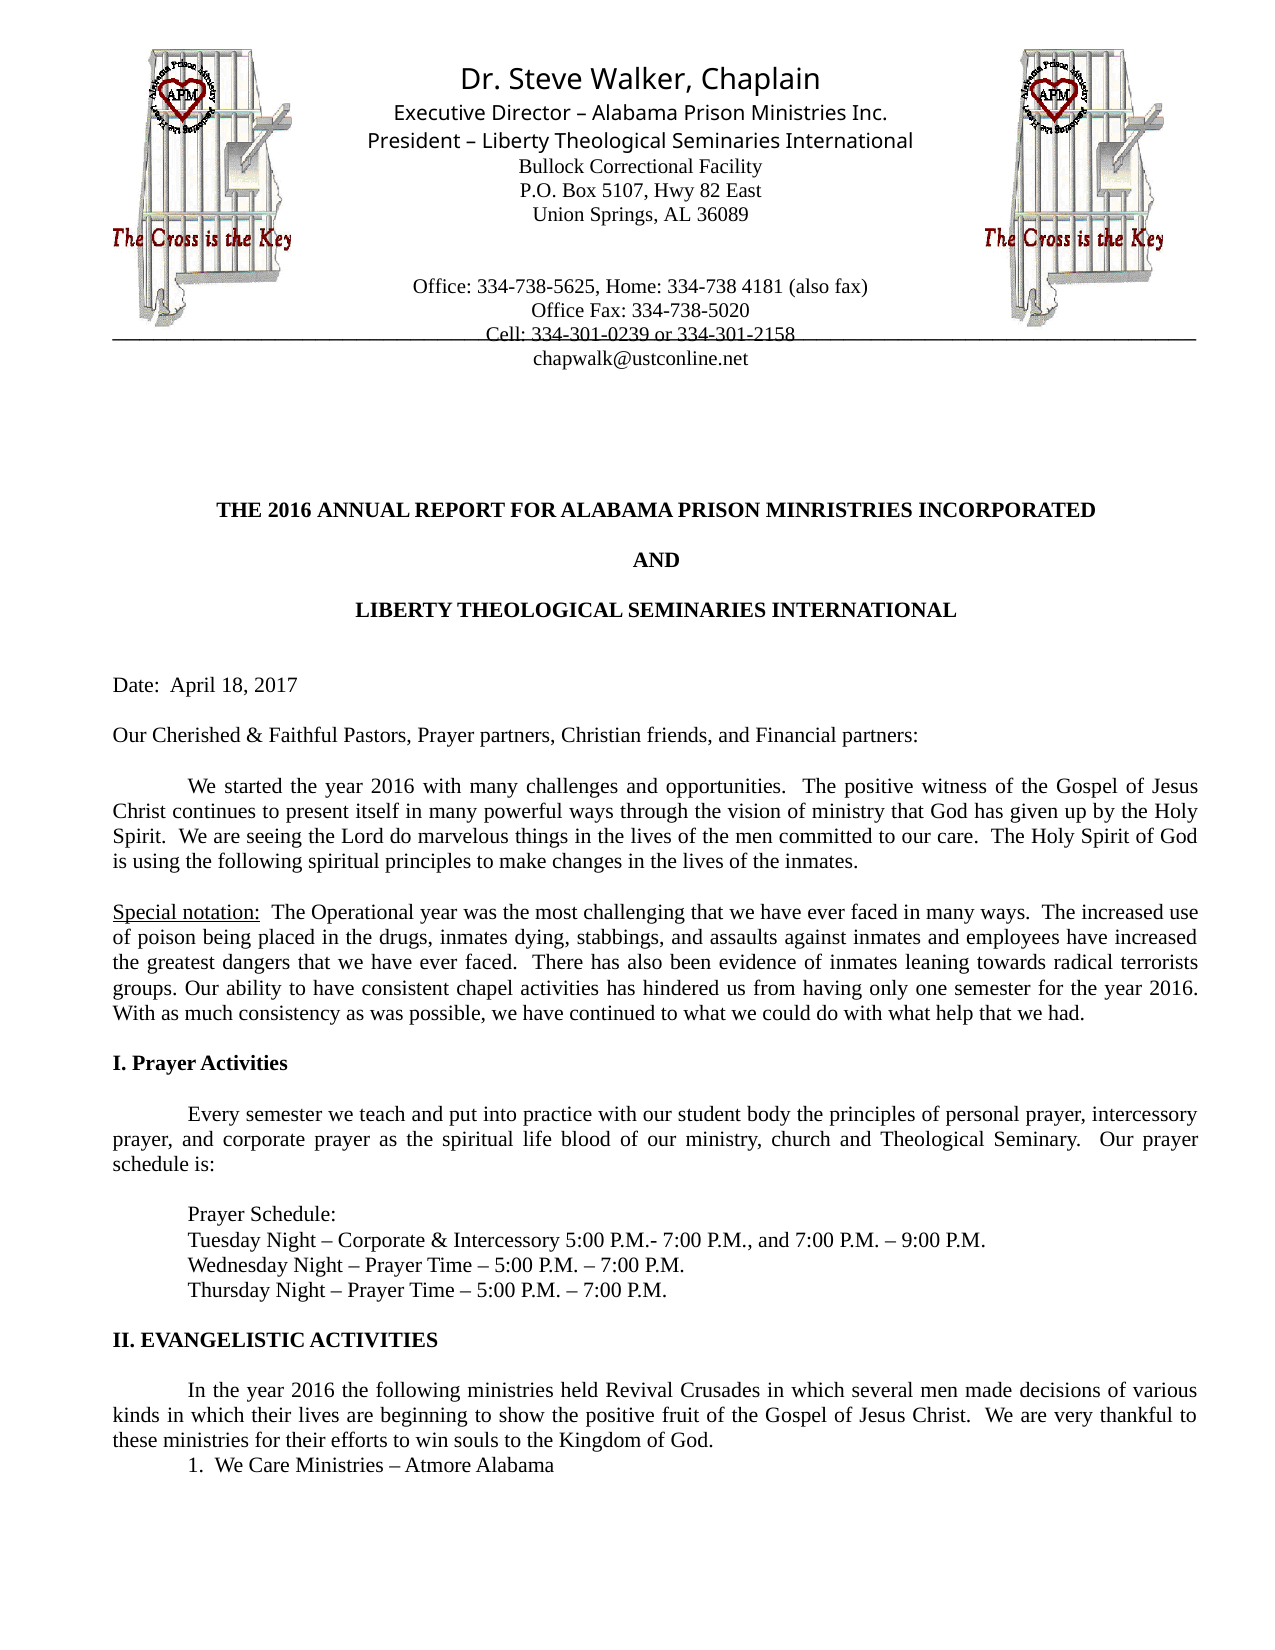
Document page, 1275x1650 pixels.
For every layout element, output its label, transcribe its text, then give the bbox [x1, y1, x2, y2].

text Wednesday Night – Prayer Time – 5:00 P.M. – 7:00 P.M. [112, 1252, 1200, 1277]
picture [985, 49, 1164, 312]
text I. Prayer Activities [112, 1050, 1200, 1075]
text II. EVANGELISTIC ACTIVITIES [112, 1327, 1200, 1353]
text AND [112, 547, 1200, 572]
text We started the year 2016 with many challenges and opportunities. The positive witness of the Gospel of Jesus Christ continues to present itself in many powerful ways through the vision of ministry that God has given up by the Holy Spirit. We are seeing the Lord do marvelous things in the lives of the men committed to our care. The Holy Spirit of God is using the following spiritual principles to make changes in the lives of the inmates. [112, 773, 1200, 874]
text LIBERTY THEOLOGICAL SEMINARIES INTERNATIONAL [112, 597, 1200, 623]
text Our Cherished & Faithful Pastors, Prayer partners, Christian friends, and Financial partners: [112, 722, 1200, 748]
text Tuesday Night – Corporate & Intercessory 5:00 P.M.- 7:00 P.M., and 7:00 P.M. – 9:00 P.M. [112, 1227, 1200, 1252]
picture [113, 49, 292, 312]
text Special notation: The Operational year was the most challenging that we have ever faced in many ways. The increased use of poison being placed in the drugs, inmates dying, stabbings, and assaults against inmates and employees have increased the greatest dangers that we have ever faced. There has also been evidence of inmates leaning towards radical terrorists groups. Our ability to have consistent chapel activities has hindered us from having only one semester for the year 2016. With as much consistency as was possible, we have continued to what we could do with what help that we had. [112, 899, 1200, 1025]
text 1. We Care Ministries – Atmore Alabama [112, 1452, 1200, 1477]
text Every semester we teach and put into practice with our student body the principles of personal prayer, intercessory prayer, and corporate prayer as the spiritual life blood of our ministry, church and Theological Seminary. Our prayer schedule is: [112, 1101, 1200, 1176]
text Date: [112, 672, 1200, 697]
text THE 2016 ANNUAL REPORT FOR ALABAMA PRISON MINRISTRIES INCORPORATED [112, 497, 1200, 522]
text In the year 2016 the following ministries held Revival Crusades in which several men made decisions of various kinds in which their lives are beginning to show the positive fruit of the Gospel of Jesus Christ. We are very thankful to these ministries for their efforts to win souls to the Kingdom of God. [112, 1377, 1200, 1452]
text Prayer Schedule: [112, 1201, 1200, 1227]
text ________________________________________________________________________________ [112, 312, 1200, 343]
text Thursday Night – Prayer Time – 5:00 P.M. – 7:00 P.M. [112, 1277, 1200, 1302]
